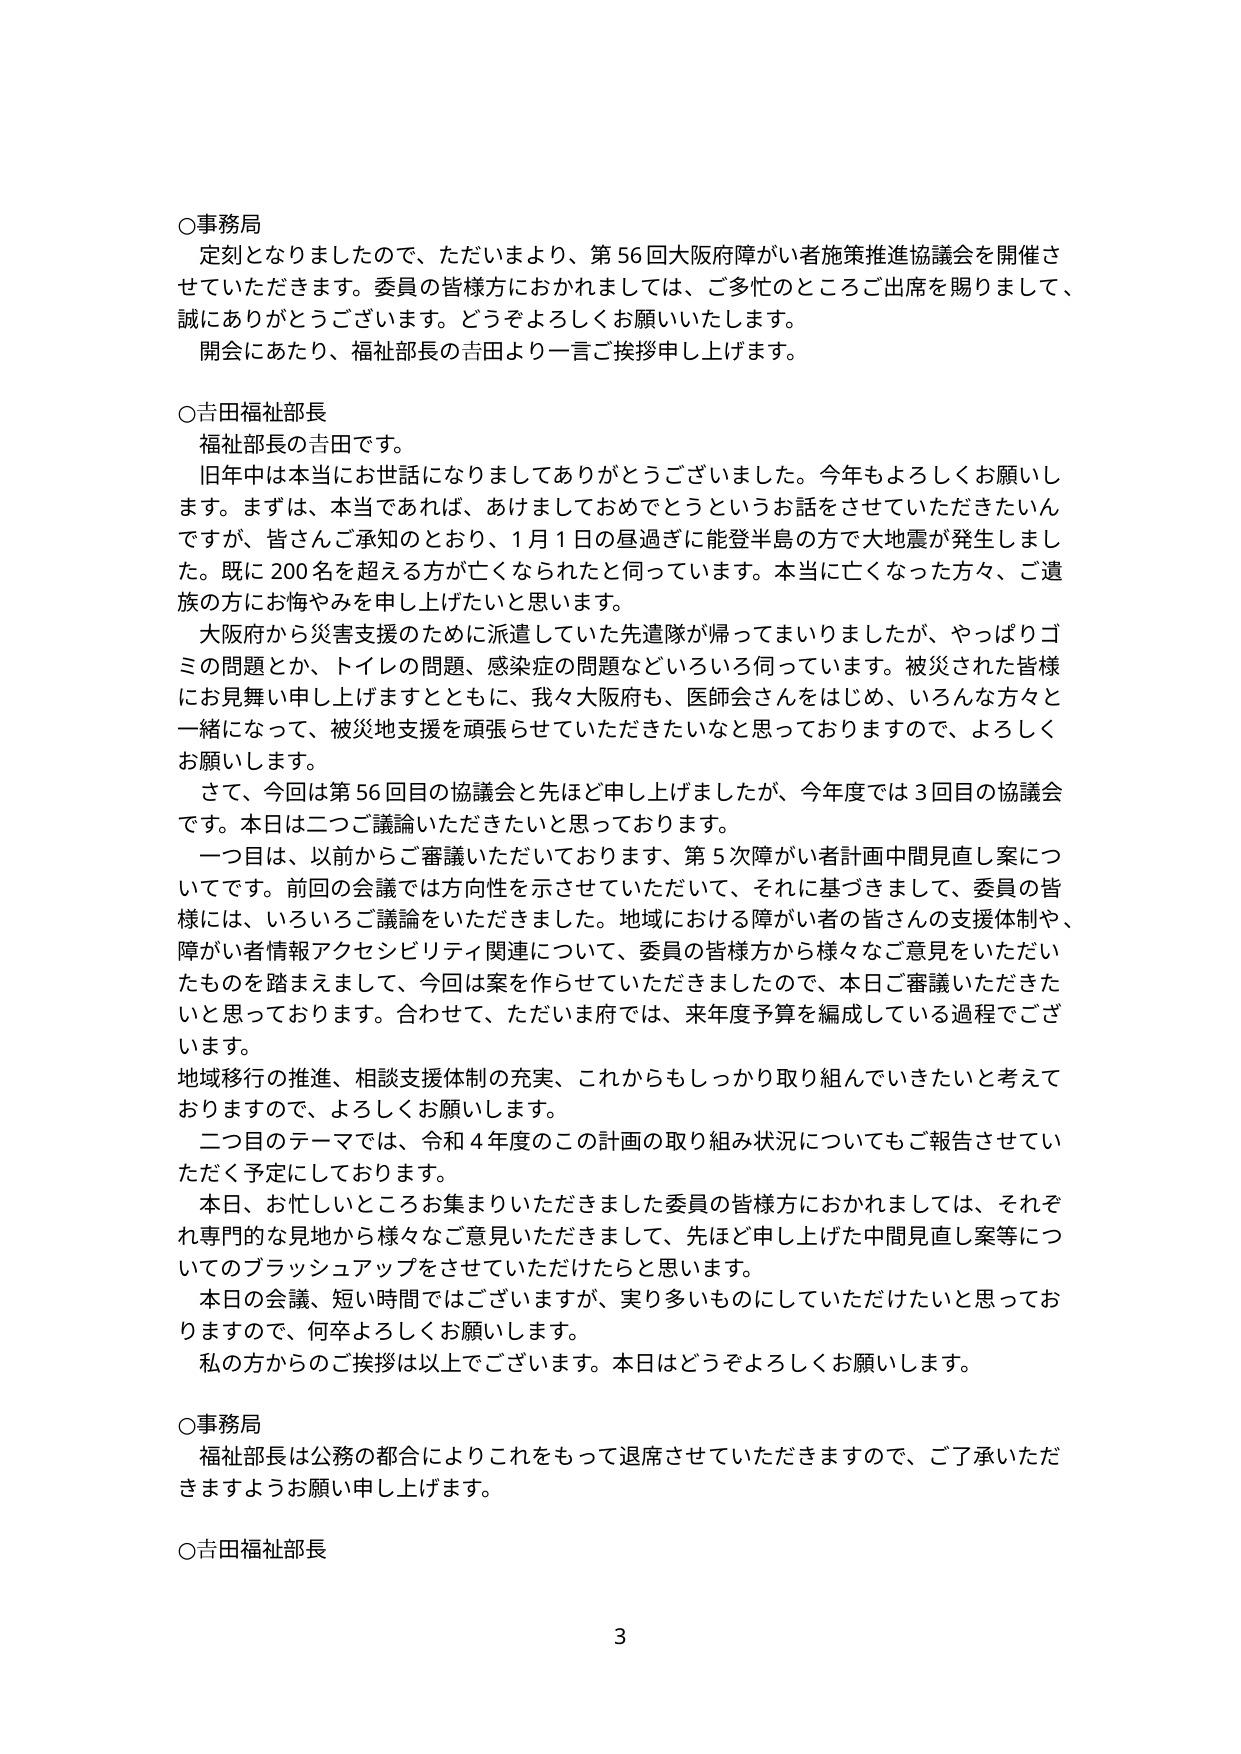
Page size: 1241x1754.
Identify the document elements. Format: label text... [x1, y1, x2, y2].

text 旧年中は本当にお世話になりましてありがとうございました。今年もよろしくお願いします。まずは、本当であれば、あけましておめでとうというお話をさせていただきたいんですが、皆さんご承知のとおり、1月1日の昼過ぎに能登半島の方で大地震が発生しました。既に200名を超える方が亡くなられたと伺っています。本当に亡くなった方々、ご遺族の方にお悔やみを申し上げたいと思います。 [177, 458, 1063, 617]
text さて、今回は第56回目の協議会と先ほど申し上げましたが、今年度では3回目の協議会です。本日は二つご議論いただきたいと思っております。 [177, 775, 1063, 839]
text 地域移行の推進、相談支援体制の充実、これからもしっかり取り組んでいきたいと考えておりますので、よろしくお願いします。 [177, 1061, 1063, 1124]
text 二つ目のテーマでは、令和4年度のこの計画の取り組み状況についてもご報告させていただく予定にしております。 [177, 1124, 1063, 1187]
text 本日の会議、短い時間ではございますが、実り多いものにしていただけたいと思っておりますので、何卒よろしくお願いします。 [177, 1282, 1063, 1346]
text 開会にあたり、福祉部長の𠮷田より一言ご挨拶申し上げます。 [177, 334, 1063, 365]
text 福祉部長の𠮷田です。 [177, 427, 1063, 458]
text 本日、お忙しいところお集まりいただきました委員の皆様方におかれましては、それぞれ専門的な見地から様々なご意見いただきまして、先ほど申し上げた中間見直し案等についてのブラッシュアップをさせていただけたらと思います。 [177, 1187, 1063, 1282]
text ○事務局 [177, 1407, 1063, 1439]
text 福祉部長は公務の都合によりこれをもって退席させていただきますので、ご了承いただきますようお願い申し上げます。 [177, 1439, 1063, 1502]
text ○事務局 [177, 207, 1063, 238]
text 一つ目は、以前からご審議いただいております、第5次障がい者計画中間見直し案についてです。前回の会議では方向性を示させていただいて、それに基づきまして、委員の皆様には、いろいろご議論をいただきました。地域における障がい者の皆さんの支援体制や、障がい者情報アクセシビリティ関連について、委員の皆様方から様々なご意見をいただいたものを踏まえまして、今回は案を作らせていただきましたので、本日ご審議いただきたいと思っております。合わせて、ただいま府では、来年度予算を編成している過程でございます。 [177, 839, 1063, 1061]
text 大阪府から災害支援のために派遣していた先遣隊が帰ってまいりましたが、やっぱりゴミの問題とか、トイレの問題、感染症の問題などいろいろ伺っています。被災された皆様にお見舞い申し上げますとともに、我々大阪府も、医師会さんをはじめ、いろんな方々と一緒になって、被災地支援を頑張らせていただきたいなと思っておりますので、よろしくお願いします。 [177, 617, 1063, 775]
text ○𠮷田福祉部長 [177, 395, 1063, 427]
text 私の方からのご挨拶は以上でございます。本日はどうぞよろしくお願いします。 [177, 1346, 1063, 1377]
text 定刻となりましたので、ただいまより、第56回大阪府障がい者施策推進協議会を開催させていただきます。委員の皆様方におかれましては、ご多忙のところご出席を賜りまして、誠にありがとうございます。どうぞよろしくお願いいたします。 [177, 238, 1063, 334]
text ○𠮷田福祉部長 [177, 1532, 1063, 1564]
